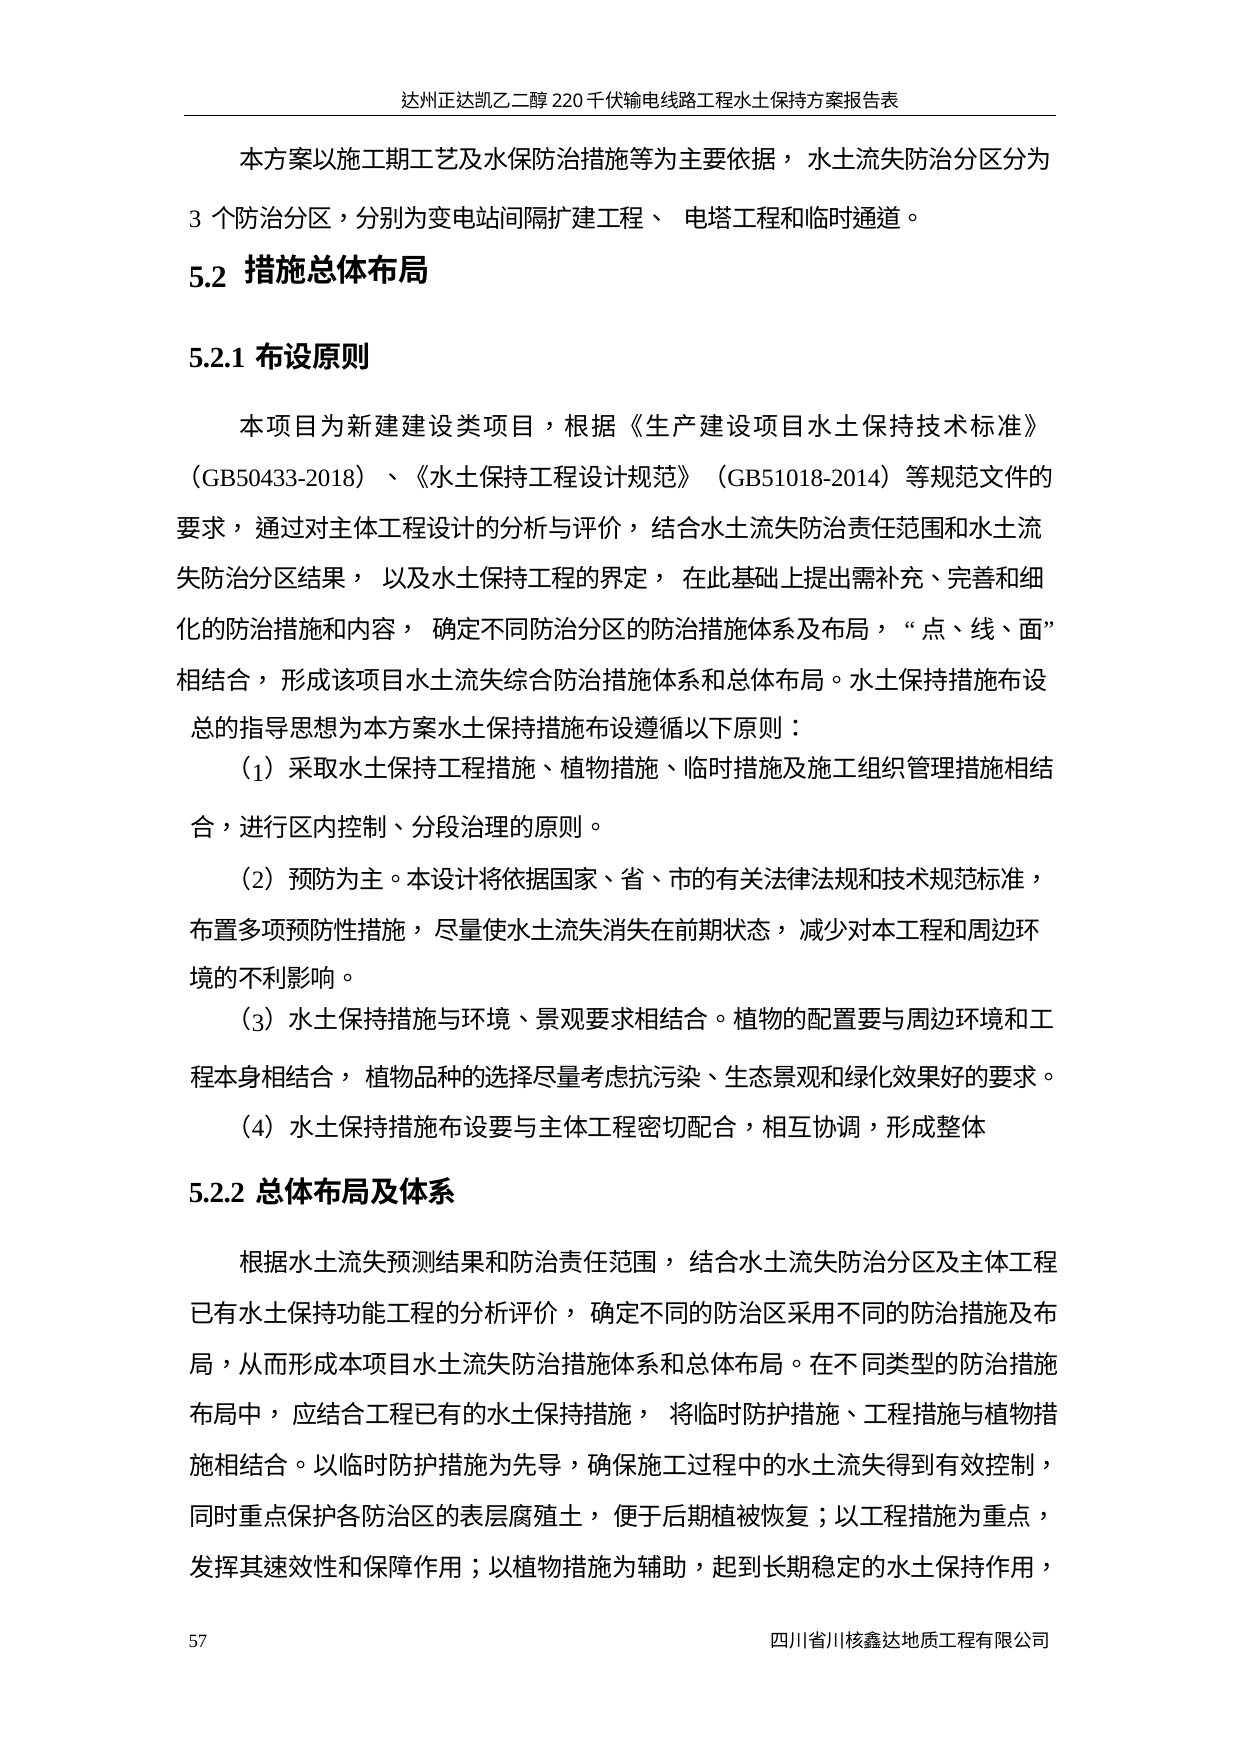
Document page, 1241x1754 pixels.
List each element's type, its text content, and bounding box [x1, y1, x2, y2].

text 程本身相结合， 植物品种的选择尽量考虑抗污染、生态景观和绿化效果好的要求。 [177, 1062, 1062, 1092]
text 本项目为新建建设类项目，根据《生产建设项目水土保持技术标准》 （GB50433-2018）、《水土保持工程设计规范》（GB51018-2014）等规范文件的 要求， 通过对主体工程设计的分析与评价， 结合水土流失防治责任范围和水土流 失防治分区结果， 以及水土保持工程的界定， 在此基础上提出需补充、完善和细 化的防治措施和内容， 确定不同防治分区的防治措施体系及布局， “ 点、线、面” 相结合， 形成该项目水土流失综合防治措施体系和总体布局。水土保持措施布设 [177, 409, 1058, 696]
text （3）水土保持措施与环境、景观要求相结合。植物的配置要与周边环境和工 [227, 1013, 1062, 1062]
text 5.2 措施总体布局 [188, 266, 1062, 338]
text 根据水土流失预测结果和防治责任范围， 结合水土流失防治分区及主体工程 已有水土保持功能工程的分析评价， 确定不同的防治区采用不同的防治措施及布 局，从而形成本项目水土流失防治措施体系和总体布局。在不同类型的防治措施 布局中， 应结合工程已有的水土保持措施， 将临时防护措施、工程措施与植物措 施相结合。以临时防护措施为先导，确保施工过程中的水土流失得到有效控制， 同时重点保护各防治区的表层腐殖土， 便于后期植被恢复；以工程措施为重点， 发挥其速效性和保障作用；以植物措施为辅助，起到长期稳定的水土保持作用， [189, 1245, 1059, 1583]
text 5.2.2 总体布局及体系 [188, 1175, 1062, 1209]
text （4）水土保持措施布设要与主体工程密切配合，相互协调，形成整体 [227, 1112, 1062, 1142]
text 境的不利影响。 [189, 963, 1062, 994]
text 3 个防治分区，分别为变电站间隔扩建工程、 电塔工程和临时通道。 [188, 202, 1062, 233]
text 本方案以施工期工艺及水保防治措施等为主要依据， 水土流失防治分区分为 [239, 153, 1062, 202]
text 合，进行区内控制、分段治理的原则。 [190, 812, 1062, 842]
text （2）预防为主。本设计将依据国家、省、市的有关法律法规和技术规范标准， 布置多项预防性措施， 尽量使水土流失消失在前期状态， 减少对本工程和周边环 [189, 862, 1053, 947]
text （1）采取水土保持工程措施、植物措施、临时措施及施工组织管理措施相结 [227, 763, 1062, 812]
text 总的指导思想为本方案水土保持措施布设遵循以下原则： [190, 713, 1062, 743]
text 5.2.1 布设原则 [188, 338, 1062, 374]
